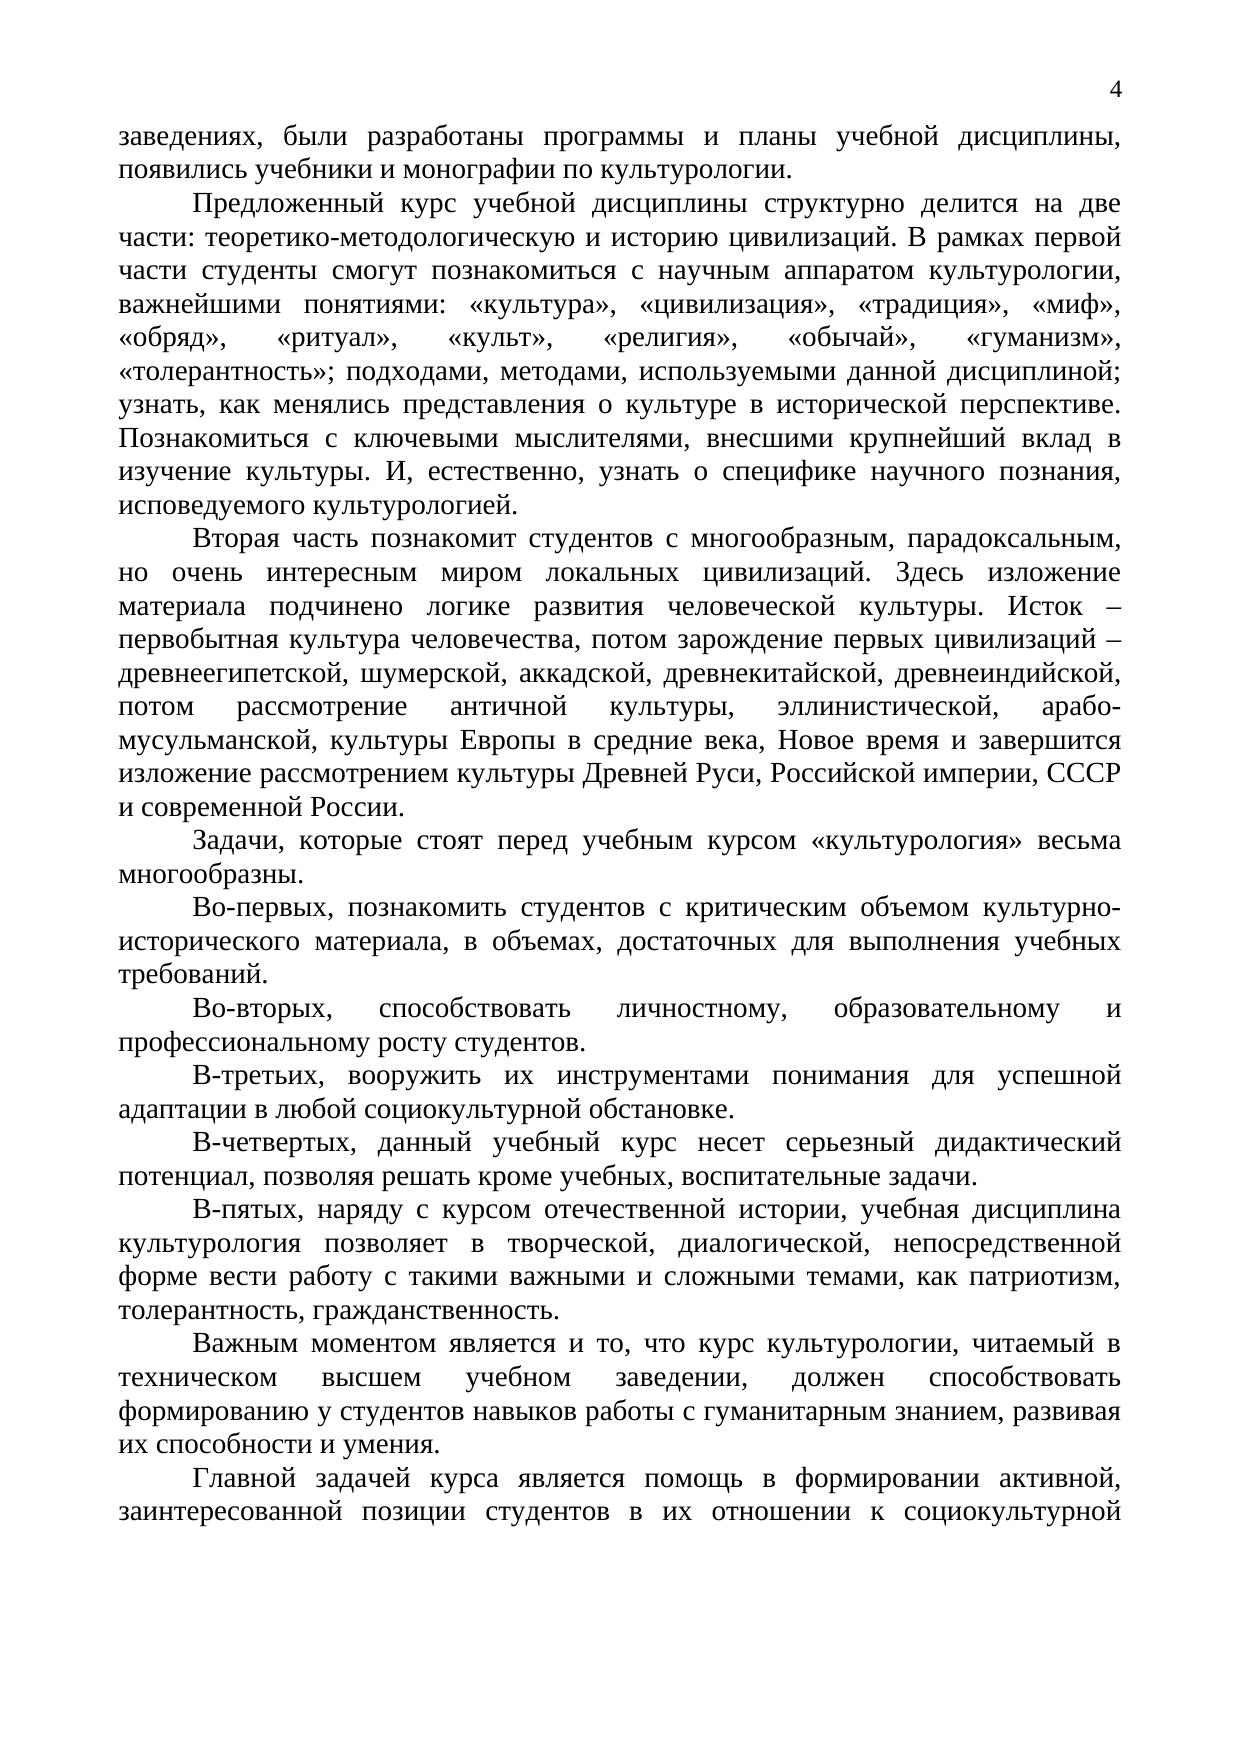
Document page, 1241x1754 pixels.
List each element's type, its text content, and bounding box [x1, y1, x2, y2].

text Предложенный курс учебной дисциплины структурно делится на две части: теоретико-методологическую и историю цивилизаций. В рамках первой части студенты смогут познакомиться с научным аппаратом культурологии, важнейшими понятиями: «культура», «цивилизация», «традиция», «миф», «обряд», «ритуал», «культ», «религия», «обычай», «гуманизм», «толерантность»; подходами, методами, используемыми данной дисциплиной; узнать, как менялись представления о культуре в исторической перспективе. Познакомиться с ключевыми мыслителями, внесшими крупнейший вклад в изучение культуры. И, естественно, узнать о специфике научного познания, исповедуемого культурологией. [118, 185, 1122, 521]
text Важным моментом является и то, что курс культурологии, читаемый в техническом высшем учебном заведении, должен способствовать формированию у студентов навыков работы с гуманитарным знанием, развивая их способности и умения. [118, 1326, 1122, 1460]
text В-третьих, вооружить их инструментами понимания для успешной адаптации в любой социокультурной обстановке. [118, 1057, 1122, 1124]
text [118, 1460, 1122, 1527]
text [118, 118, 1122, 185]
text В-четвертых, данный учебный курс несет серьезный дидактический потенциал, позволяя решать кроме учебных, воспитательные задачи. [118, 1124, 1122, 1191]
text В-пятых, наряду с курсом отечественной истории, учебная дисциплина культурология позволяет в творческой, диалогической, непосредственной форме вести работу с такими важными и сложными темами, как патриотизм, толерантность, гражданственность. [118, 1191, 1122, 1326]
text Задачи, которые стоят перед учебным курсом «культурология» весьма многообразны. [118, 822, 1122, 889]
text Вторая часть познакомит студентов с многообразным, парадоксальным, но очень интересным миром локальных цивилизаций. Здесь изложение материала подчинено логике развития человеческой культуры. Исток – первобытная культура человечества, потом зарождение первых цивилизаций – древнеегипетской, шумерской, аккадской, древнекитайской, древнеиндийской, потом рассмотрение античной культуры, эллинистической, арабо-мусульманской, культуры Европы в средние века, Новое время и завершится изложение рассмотрением культуры Древней Руси, Российской империи, СССР и современной России. [118, 521, 1122, 822]
text Во-первых, познакомить студентов с критическим объемом культурно-исторического материала, в объемах, достаточных для выполнения учебных требований. [118, 889, 1122, 990]
text Во-вторых, способствовать личностному, образовательному и профессиональному росту студентов. [118, 990, 1122, 1057]
